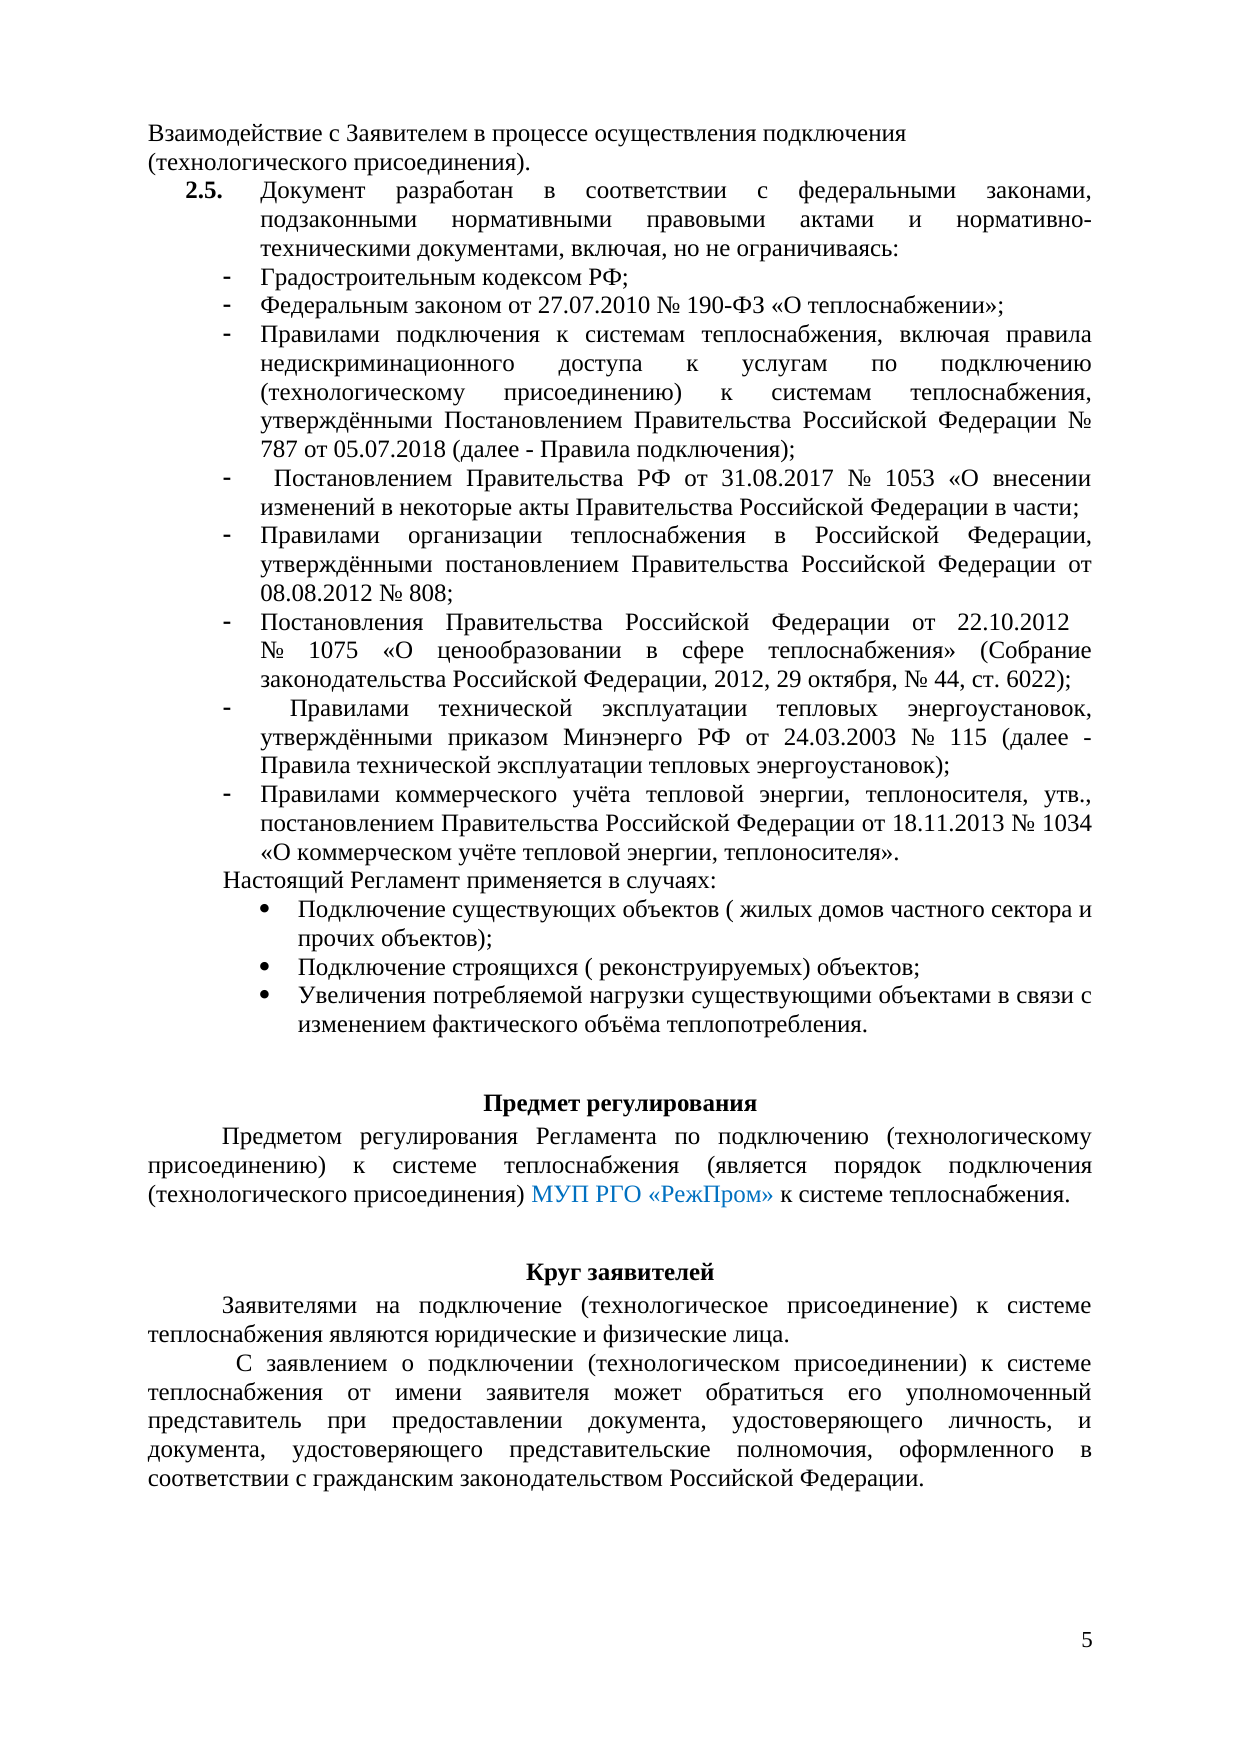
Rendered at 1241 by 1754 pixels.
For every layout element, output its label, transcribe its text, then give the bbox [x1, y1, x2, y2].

text С заявлением о подключении (технологическом присоединении) к системе теплоснабжения от имени заявителя может обратиться его уполномоченный представитель при предоставлении документа, удостоверяющего личность, и документа, удостоверяющего представительские полномочия, оформленного в соответствии с гражданским законодательством Российской Федерации. [148, 1348, 1092, 1492]
list Правилами коммерческого учёта тепловой энергии, теплоносителя, утв., постановлением Правительства Российской Федерации от 18.11.2013 № 1034 «О коммерческом учёте тепловой энергии, теплоносителя». [223, 779, 1092, 866]
text (технологического присоединения). [148, 147, 1092, 176]
subtitle Круг заявителей [148, 1257, 1092, 1286]
text Взаимодействие с Заявителем в процессе осуществления подключения [148, 118, 1092, 147]
list Постановлением Правительства РФ от 31.08.2017 № 1053 «О внесении изменений в некоторые акты Правительства Российской Федерации в части; [223, 463, 1092, 521]
list Подключение существующих объектов ( жилых домов частного сектора и прочих объектов); [260, 894, 1092, 952]
text Заявителями на подключение (технологическое присоединение) к системе теплоснабжения являются юридические и физические лица. [148, 1290, 1092, 1348]
list Федеральным законом от 27.07.2010 № 190-ФЗ «О теплоснабжении»; [223, 291, 1092, 319]
list Увеличения потребляемой нагрузки существующими объектами в связи с изменением фактического объёма теплопотребления. [260, 981, 1092, 1038]
list Постановления Правительства Российской Федерации от 22.10.2012 № 1075 «О ценообразовании в сфере теплоснабжения» (Собрание законодательства Российской Федерации, 2012, 29 октября, № 44, ст. 6022); [223, 607, 1092, 693]
list Правилами организации теплоснабжения в Российской Федерации, утверждёнными постановлением Правительства Российской Федерации от 08.08.2012 № 808; [223, 521, 1092, 607]
text Настоящий Регламент применяется в случаях: [223, 866, 1092, 894]
list Правилами технической эксплуатации тепловых энергоустановок, утверждёнными приказом Минэнерго РФ от 24.03.2003 № 115 (далее - Правила технической эксплуатации тепловых энергоустановок); [223, 693, 1092, 779]
list Подключение строящихся ( реконструируемых) объектов; [260, 952, 1092, 981]
subtitle Предмет регулирования [148, 1088, 1092, 1117]
list Градостроительным кодексом РФ; [223, 262, 1092, 291]
list Документ разработан в соответствии с федеральными законами, подзаконными нормативными правовыми актами и нормативно-техническими документами, включая, но не ограничиваясь: [185, 176, 1092, 262]
list Правилами подключения к системам теплоснабжения, включая правила недискриминационного доступа к услугам по подключению (технологическому присоединению) к системам теплоснабжения, утверждёнными Постановлением Правительства Российской Федерации № 787 от 05.07.2018 (далее - Правила подключения); [223, 319, 1092, 463]
text Предметом регулирования Регламента по подключению (технологическому присоединению) к системе теплоснабжения (является порядок подключения (технологического присоединения) МУП РГО «РежПром» к системе теплоснабжения. [148, 1121, 1092, 1207]
